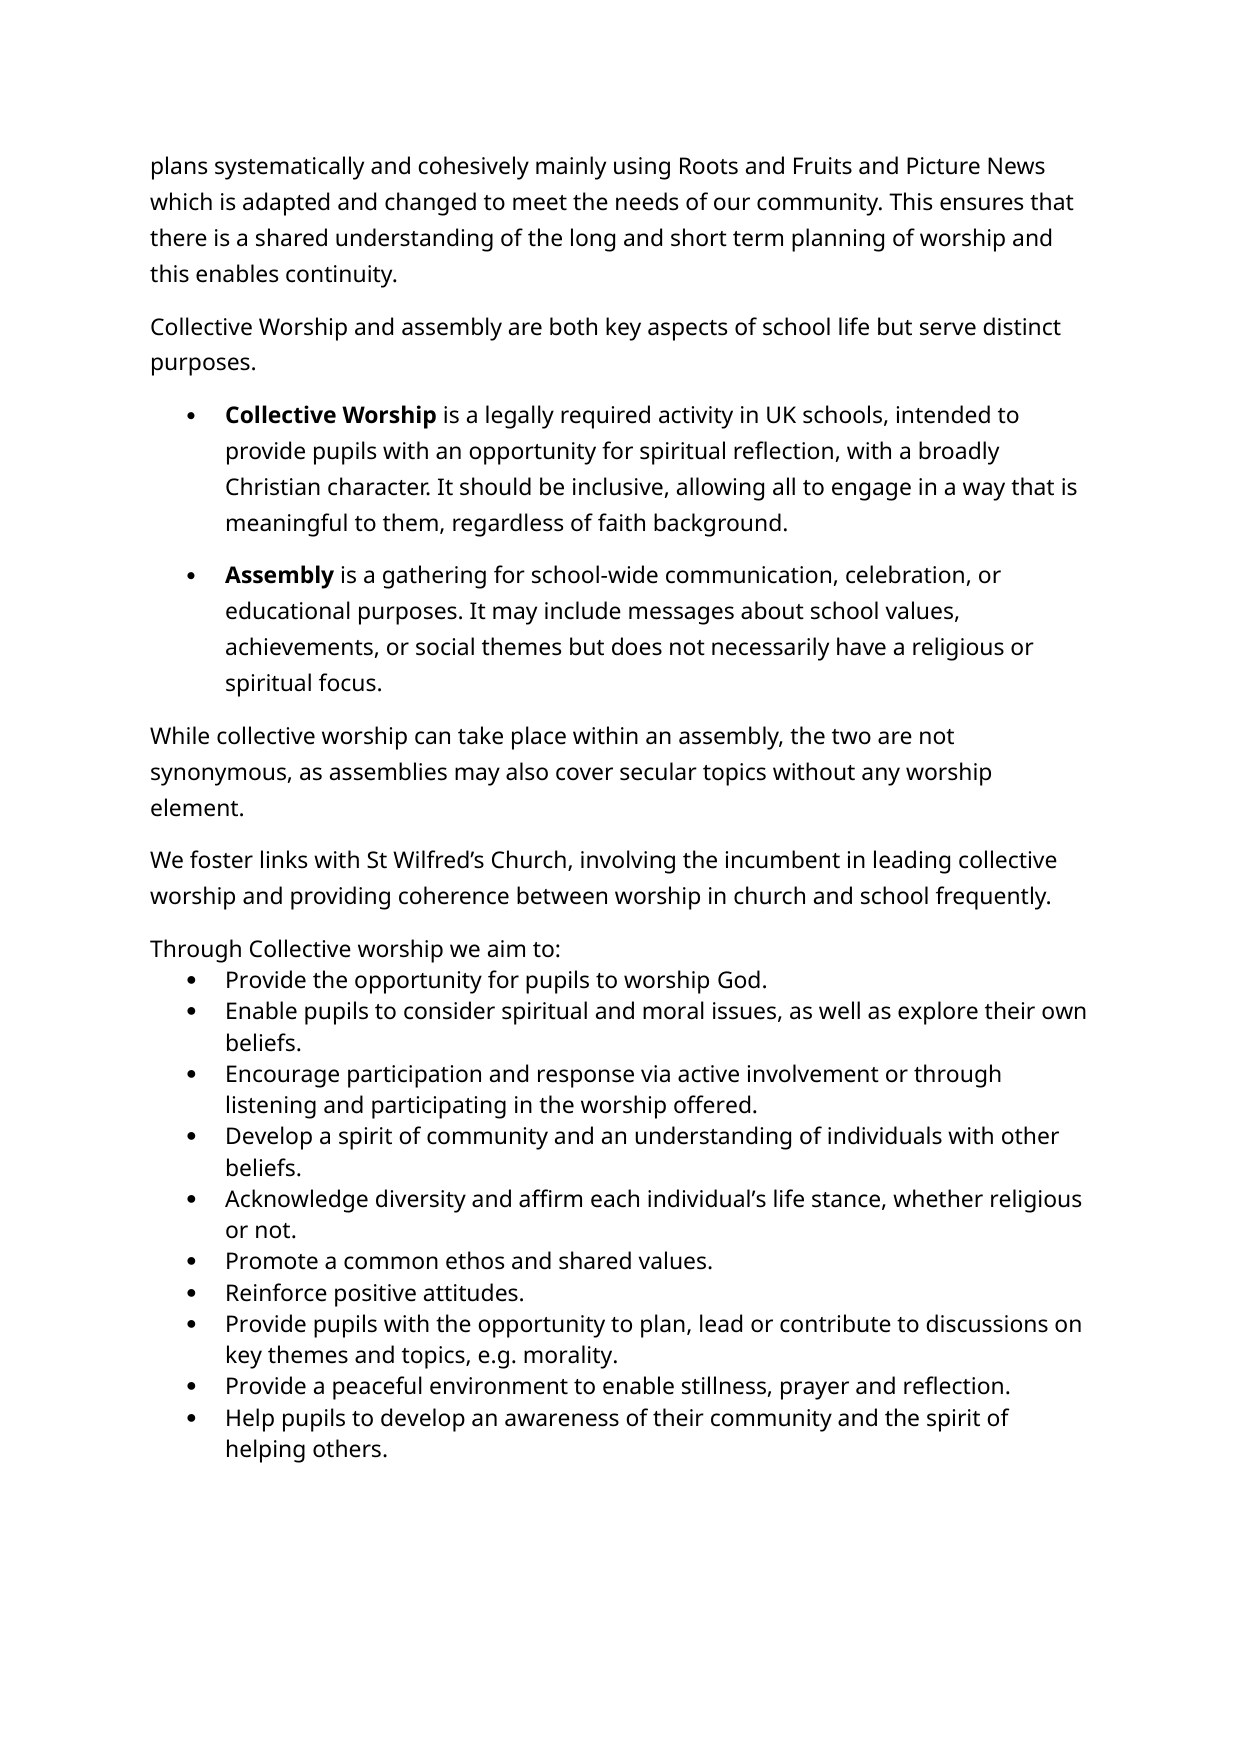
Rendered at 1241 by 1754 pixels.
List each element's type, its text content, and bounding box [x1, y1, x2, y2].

list Assembly is a gathering for school-wide communication, celebration, or educational purposes. It may include messages about school values, achievements, or social themes but does not necessarily have a religious or spiritual focus. [187, 559, 1090, 698]
text We foster links with St Wilfred’s Church, involving the incumbent in leading collective worship and providing coherence between worship in church and school frequently. [150, 844, 1090, 911]
list Acknowledge diversity and affirm each individual’s life stance, whether religious or not. [187, 1183, 1090, 1245]
list Provide a peaceful environment to enable stillness, prayer and reflection. [187, 1370, 1090, 1402]
list Encourage participation and response via active involvement or through listening and participating in the worship offered. [187, 1058, 1090, 1120]
list Enable pupils to consider spiritual and moral issues, as well as explore their own beliefs. [187, 995, 1090, 1058]
text Collective Worship and assembly are both key aspects of school life but serve distinct purposes. [150, 310, 1090, 378]
text Through Collective worship we aim to: [150, 933, 1090, 964]
list Reinforce positive attitudes. [187, 1277, 1090, 1308]
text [150, 150, 1090, 289]
list Provide the opportunity for pupils to worship God. [187, 964, 1090, 995]
list Promote a common ethos and shared values. [187, 1245, 1090, 1277]
text While collective worship can take place within an assembly, the two are not synonymous, as assemblies may also cover secular topics without any worship element. [150, 720, 1090, 823]
list Develop a spirit of community and an understanding of individuals with other beliefs. [187, 1120, 1090, 1183]
list Collective Worship is a legally required activity in UK schools, intended to provide pupils with an opportunity for spiritual reflection, with a broadly Christian character. It should be inclusive, allowing all to engage in a way that is meaningful to them, regardless of faith background. [187, 399, 1090, 538]
list Provide pupils with the opportunity to plan, lead or contribute to discussions on key themes and topics, e.g. morality. [187, 1308, 1090, 1370]
list Help pupils to develop an awareness of their community and the spirit of helping others. [187, 1402, 1090, 1464]
